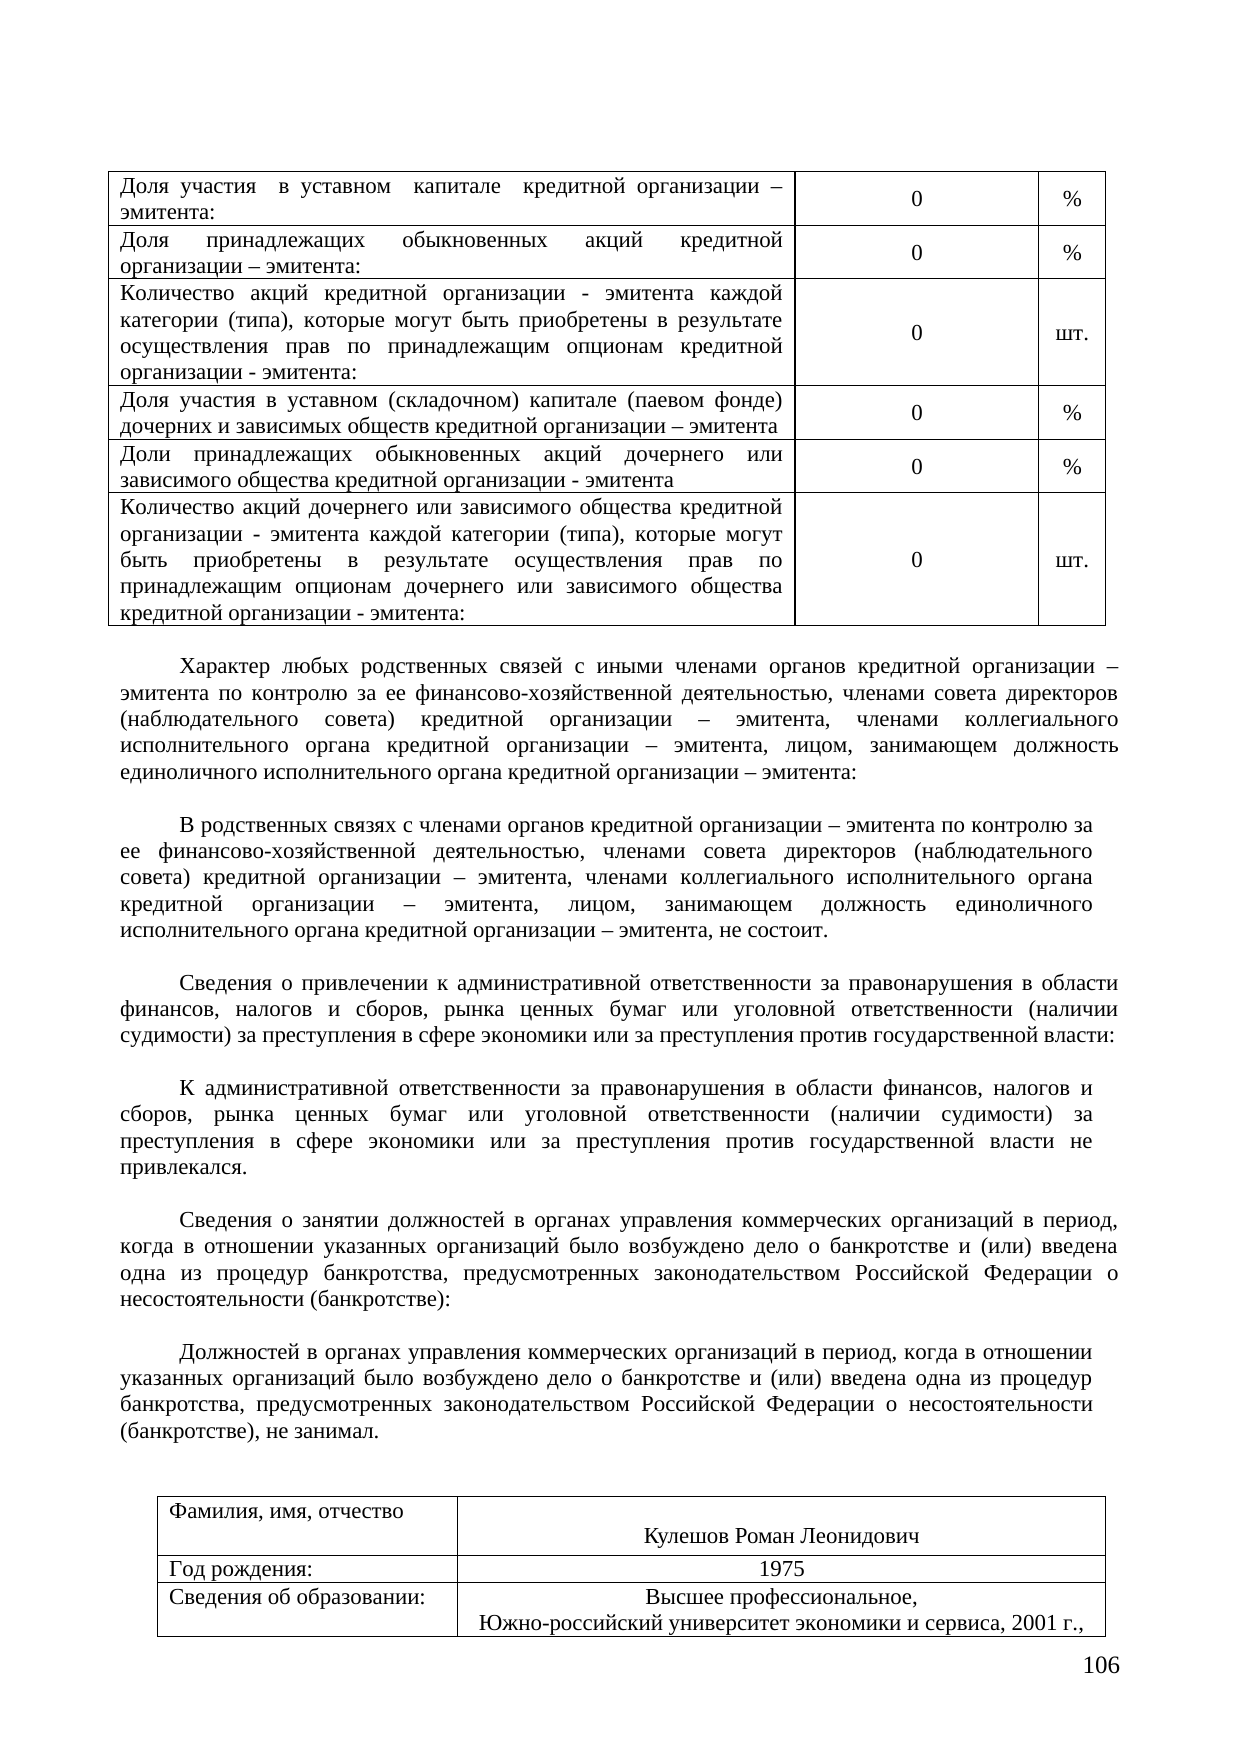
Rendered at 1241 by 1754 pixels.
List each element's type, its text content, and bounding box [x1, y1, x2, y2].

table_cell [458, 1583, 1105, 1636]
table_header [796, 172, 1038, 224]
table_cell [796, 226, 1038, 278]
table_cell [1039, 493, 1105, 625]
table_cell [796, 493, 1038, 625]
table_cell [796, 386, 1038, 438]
text Характер любых родственных связей с иными членами органов кредитной организации – эмитента по контролю за ее финансово-хозяйственной деятельностью, членами совета директоров (наблюдательного совета) кредитной организации – эмитента, членами коллегиального исполнительного органа кредитной организации – эмитента, лицом, занимающем должность единоличного исполнительного органа кредитной организации – эмитента: [120, 652, 1120, 784]
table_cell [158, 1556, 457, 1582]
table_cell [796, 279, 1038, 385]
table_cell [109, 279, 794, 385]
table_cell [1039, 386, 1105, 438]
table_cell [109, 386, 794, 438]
text Сведения о привлечении к административной ответственности за правонарушения в области финансов, налогов и сборов, рынка ценных бумаг или уголовной ответственности (наличии судимости) за преступления в сфере экономики или за преступления против государственной власти: [120, 969, 1120, 1048]
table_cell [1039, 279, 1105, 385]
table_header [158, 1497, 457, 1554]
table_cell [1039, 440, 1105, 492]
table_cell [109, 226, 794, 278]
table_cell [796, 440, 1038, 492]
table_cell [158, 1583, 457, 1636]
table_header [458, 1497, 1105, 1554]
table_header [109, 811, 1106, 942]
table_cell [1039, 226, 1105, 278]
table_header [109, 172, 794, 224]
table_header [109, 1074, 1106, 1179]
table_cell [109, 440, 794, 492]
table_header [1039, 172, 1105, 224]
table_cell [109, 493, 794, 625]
text Сведения о занятии должностей в органах управления коммерческих организаций в период, когда в отношении указанных организаций было возбуждено дело о банкротстве и (или) введена одна из процедур банкротства, предусмотренных законодательством Российской Федерации о несостоятельности (банкротстве): [120, 1206, 1120, 1311]
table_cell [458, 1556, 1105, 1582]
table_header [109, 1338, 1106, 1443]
